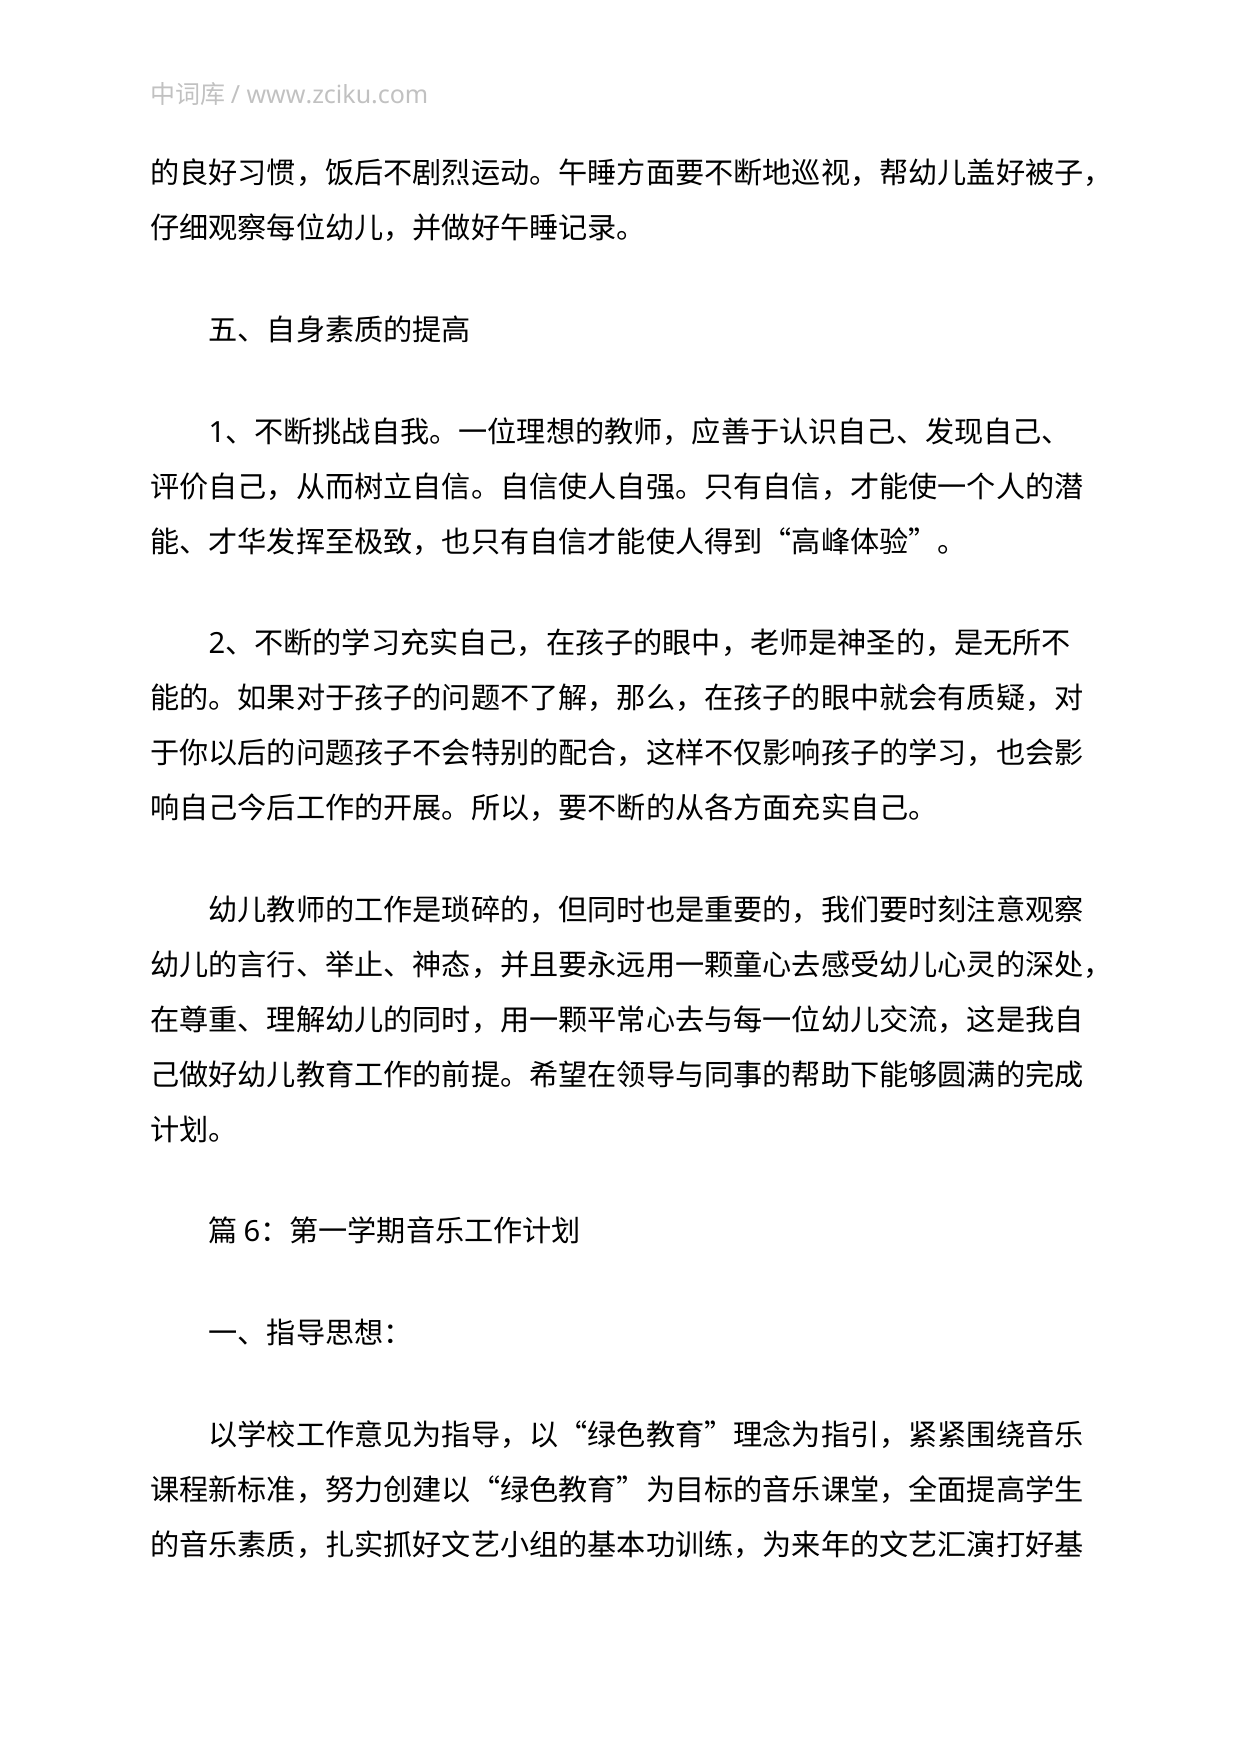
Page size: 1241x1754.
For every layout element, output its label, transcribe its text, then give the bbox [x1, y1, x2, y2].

text 幼儿教师的工作是琐碎的，但同时也是重要的，我们要时刻注意观察幼儿的言行、举止、神态，并且要永远用一颗童心去感受幼儿心灵的深处，在尊重、理解幼儿的同时，用一颗平常心去与每一位幼儿交流，这是我自己做好幼儿教育工作的前提。希望在领导与同事的帮助下能够圆满的完成计划。 [150, 887, 1090, 1148]
text 篇6：第一学期音乐工作计划 [150, 1208, 1090, 1250]
text 一、指导思想： [150, 1310, 1090, 1352]
text 五、自身素质的提高 [150, 307, 1090, 349]
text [150, 1412, 1090, 1564]
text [150, 150, 1090, 247]
text 1、不断挑战自我。一位理想的教师，应善于认识自己、发现自己、评价自己，从而树立自信。自信使人自强。只有自信，才能使一个人的潜能、才华发挥至极致，也只有自信才能使人得到“高峰体验”。 [150, 408, 1090, 561]
text 2、不断的学习充实自己，在孩子的眼中，老师是神圣的，是无所不能的。如果对于孩子的问题不了解，那么，在孩子的眼中就会有质疑，对于你以后的问题孩子不会特别的配合，这样不仅影响孩子的学习，也会影响自己今后工作的开展。所以，要不断的从各方面充实自己。 [150, 620, 1090, 827]
